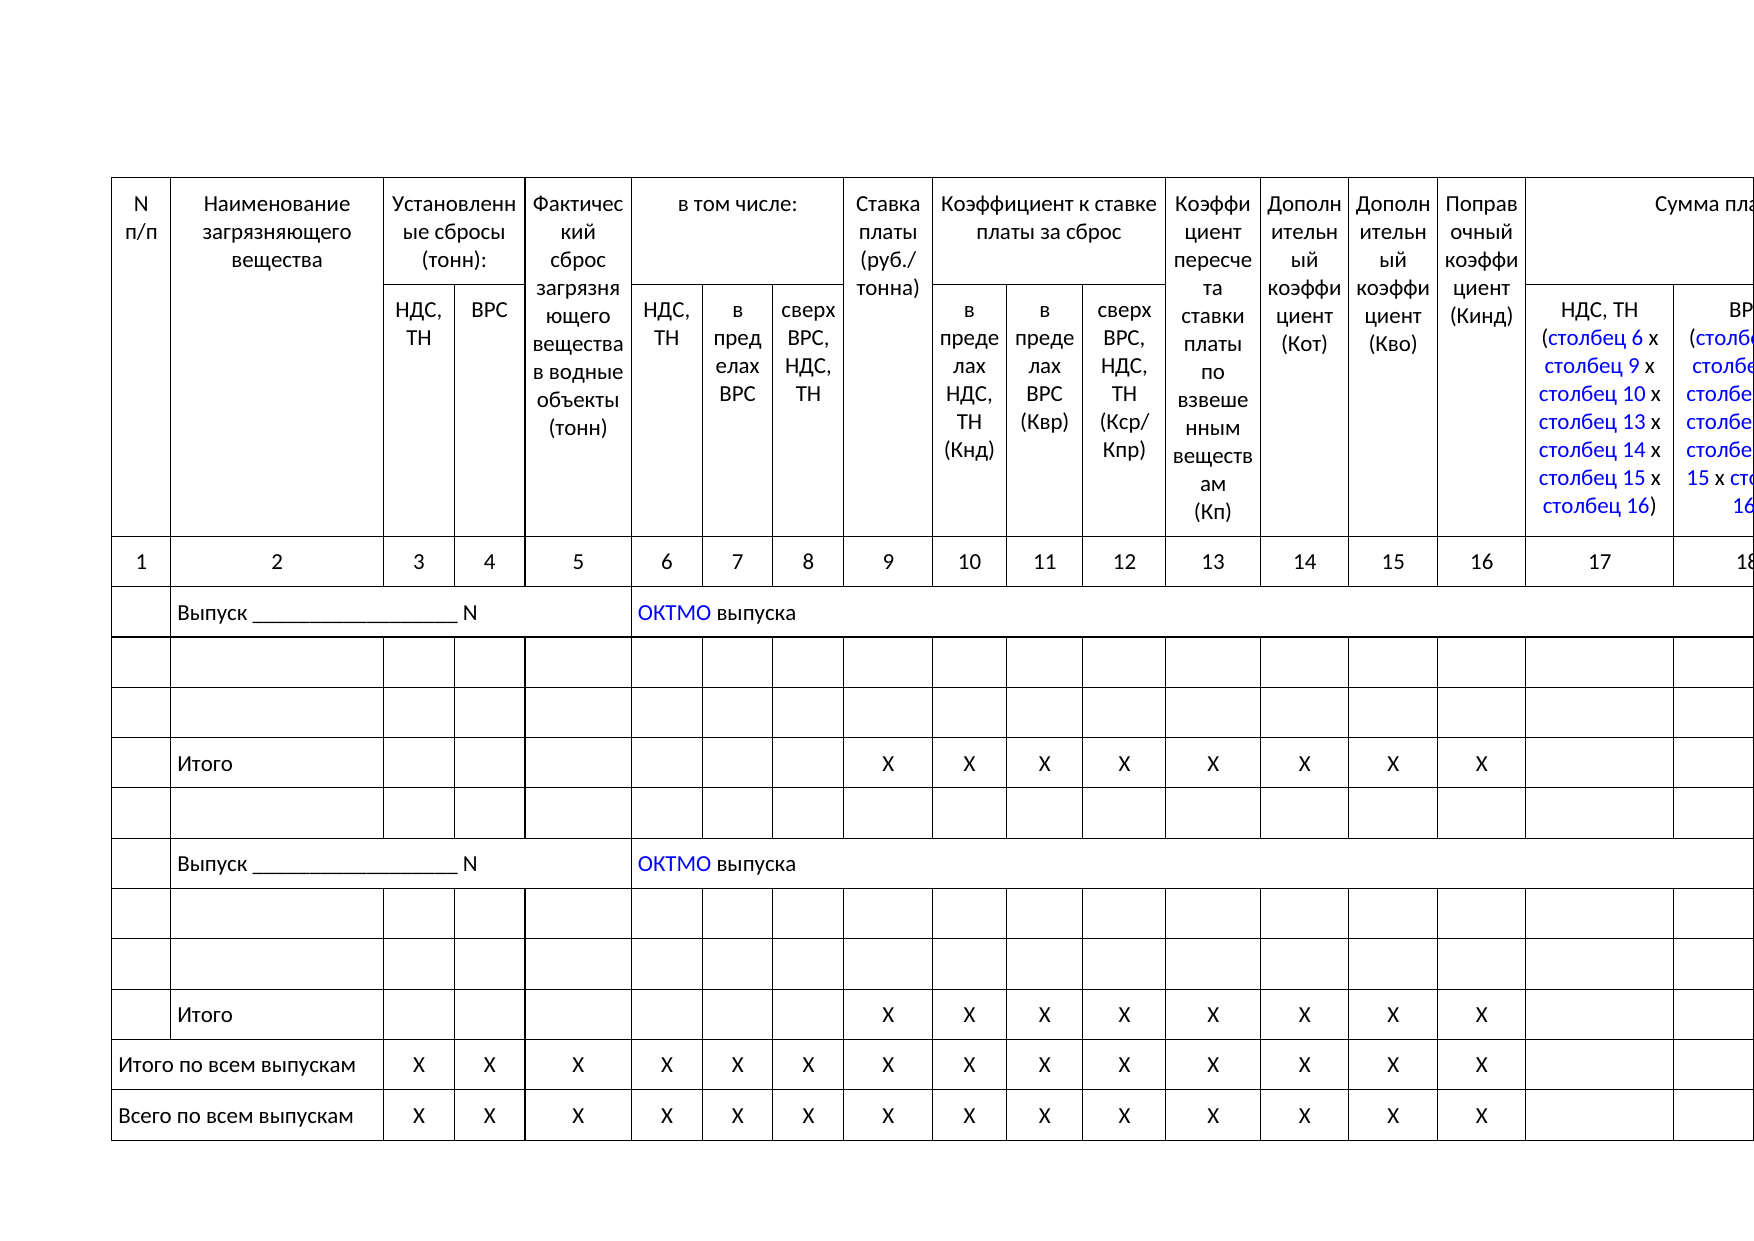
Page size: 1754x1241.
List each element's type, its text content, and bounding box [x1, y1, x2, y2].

table_cell [1007, 889, 1082, 938]
table_header Ставка платы (руб./тонна) [844, 178, 932, 536]
table_cell [455, 990, 524, 1039]
table_cell 6 [632, 537, 702, 586]
table_cell [1007, 688, 1082, 737]
table_cell [455, 688, 524, 737]
table_cell [703, 738, 772, 787]
table_cell [632, 788, 702, 838]
table_cell [1526, 688, 1673, 737]
table_cell [1526, 939, 1673, 988]
table_cell X [844, 738, 932, 787]
table_cell X [933, 990, 1006, 1039]
table_cell X [455, 1040, 524, 1089]
table_cell [112, 788, 170, 838]
table_cell [1349, 788, 1437, 838]
table_header в том числе: [632, 178, 843, 283]
table_header Наименование загрязняющего вещества [171, 178, 383, 536]
table_cell X [1349, 1090, 1437, 1139]
table_cell [1674, 788, 1753, 838]
table_cell [455, 889, 524, 938]
table_cell [1438, 889, 1525, 938]
table_cell X [773, 1090, 843, 1139]
table_cell Итого по всем выпускам [112, 1040, 383, 1089]
table_cell X [1166, 738, 1260, 787]
table_cell [773, 738, 843, 787]
table_cell [844, 638, 932, 687]
table_cell [384, 990, 454, 1039]
table_cell 18 [1674, 537, 1753, 586]
table_cell [171, 688, 383, 737]
table_cell X [1261, 738, 1348, 787]
table_cell [1166, 889, 1260, 938]
table_cell [1007, 638, 1082, 687]
table_header Коэффициент пересчета ставки платы по взвешенным веществам (Кп) [1166, 178, 1260, 536]
table_cell [171, 939, 383, 988]
table_cell [1166, 638, 1260, 687]
table_cell [112, 738, 170, 787]
table_cell [112, 839, 170, 888]
table_cell [1674, 638, 1753, 687]
table_cell [1674, 738, 1753, 787]
table_cell X [1007, 1040, 1082, 1089]
table_cell [1674, 1090, 1753, 1139]
table_cell [1083, 638, 1165, 687]
table_cell [844, 889, 932, 938]
table_cell X [1438, 738, 1525, 787]
table_cell [384, 788, 454, 838]
table_cell X [1166, 1040, 1260, 1089]
table_cell X [1083, 990, 1165, 1039]
table_cell X [933, 1040, 1006, 1089]
table_cell [1261, 788, 1348, 838]
table_cell [1261, 889, 1348, 938]
table_cell [1083, 688, 1165, 737]
table_cell X [384, 1040, 454, 1089]
table_cell [1007, 939, 1082, 988]
table_cell [933, 638, 1006, 687]
table_cell [632, 638, 702, 687]
table_header Дополнительный коэффициент (Кот) [1261, 178, 1348, 536]
table_cell 7 [703, 537, 772, 586]
table_cell [384, 939, 454, 988]
table_cell [112, 587, 170, 636]
table_cell [112, 688, 170, 737]
table_cell 16 [1438, 537, 1525, 586]
table_cell 8 [773, 537, 843, 586]
table_cell 15 [1349, 537, 1437, 586]
table_cell [112, 638, 170, 687]
table_cell X [1083, 1040, 1165, 1089]
table_cell НДС, ТН [632, 285, 702, 536]
table_cell X [1007, 1090, 1082, 1139]
table_cell 11 [1007, 537, 1082, 586]
table_cell 14 [1261, 537, 1348, 586]
table_cell [933, 939, 1006, 988]
table_cell [1526, 638, 1673, 687]
table_cell [773, 788, 843, 838]
table_cell [1349, 889, 1437, 938]
table_cell в пределах ВРС (Квр) [1007, 285, 1082, 536]
table_cell X [703, 1040, 772, 1089]
table_cell X [1166, 1090, 1260, 1139]
table_cell [455, 638, 524, 687]
table_cell [1438, 638, 1525, 687]
table_cell 1 [112, 537, 170, 586]
table_cell [1166, 788, 1260, 838]
table_cell X [844, 990, 932, 1039]
table_cell [526, 738, 631, 787]
table_cell [455, 788, 524, 838]
table_cell Выпуск __________________ N [171, 587, 631, 636]
table_cell X [455, 1090, 524, 1139]
table_cell [1261, 688, 1348, 737]
table_cell НДС, ТН (столбец 6 x столбец 9 x столбец 10 x столбец 13 x столбец 14 x столбец 15 x столбец 16) [1526, 285, 1673, 536]
table_cell X [1349, 1040, 1437, 1089]
table_cell [1526, 889, 1673, 938]
table_cell X [1007, 738, 1082, 787]
table_cell X [1438, 1090, 1525, 1139]
table_cell Итого [171, 990, 383, 1039]
table_cell [384, 688, 454, 737]
table_cell [1166, 688, 1260, 737]
table_cell [773, 990, 843, 1039]
table_cell [844, 788, 932, 838]
table_cell [526, 638, 631, 687]
table_cell [171, 788, 383, 838]
table_cell [1674, 1040, 1753, 1089]
table_cell [112, 889, 170, 938]
table_cell 17 [1526, 537, 1673, 586]
table_cell X [1438, 1040, 1525, 1089]
table_cell [1438, 788, 1525, 838]
table_cell X [526, 1040, 631, 1089]
table_cell сверх ВРС, НДС, ТН (Кср/Кпр) [1083, 285, 1165, 536]
table_cell сверх ВРС, НДС, ТН [773, 285, 843, 536]
table_cell 12 [1083, 537, 1165, 586]
table_cell ВРС [455, 285, 524, 536]
table_cell [1526, 788, 1673, 838]
table_cell в пределах НДС, ТН (Кнд) [933, 285, 1006, 536]
table_cell [1083, 889, 1165, 938]
table_cell [1674, 688, 1753, 737]
table_cell [773, 638, 843, 687]
table_cell [1261, 638, 1348, 687]
table_cell [1166, 939, 1260, 988]
table_header Коэффициент к ставке платы за сброс [933, 178, 1165, 283]
table_cell [1526, 1090, 1673, 1139]
table_cell [773, 889, 843, 938]
table_cell [526, 788, 631, 838]
table_cell [1083, 788, 1165, 838]
table_cell [933, 788, 1006, 838]
table_header Дополнительный коэффициент (Кво) [1349, 178, 1437, 536]
table_cell X [1349, 990, 1437, 1039]
table_cell [384, 889, 454, 938]
table_cell 3 [384, 537, 454, 586]
table_cell X [1166, 990, 1260, 1039]
table_cell 10 [933, 537, 1006, 586]
table_cell X [1261, 1090, 1348, 1139]
table_cell [703, 939, 772, 988]
table_cell [112, 939, 170, 988]
table_cell X [632, 1040, 702, 1089]
table_cell 9 [844, 537, 932, 586]
table_cell [455, 738, 524, 787]
table_cell [933, 688, 1006, 737]
table_cell [703, 788, 772, 838]
table_cell [526, 939, 631, 988]
table_cell X [703, 1090, 772, 1139]
table_cell [1261, 939, 1348, 988]
table_cell [384, 638, 454, 687]
table_cell 4 [455, 537, 524, 586]
table_cell [1349, 939, 1437, 988]
table_cell Выпуск __________________ N [171, 839, 631, 888]
table_cell [1526, 990, 1673, 1039]
table_cell [632, 939, 702, 988]
table_cell X [1261, 1040, 1348, 1089]
table_cell [1674, 939, 1753, 988]
table_cell [526, 688, 631, 737]
table_cell 13 [1166, 537, 1260, 586]
table_cell ВРС (столбец 7 x столбец 9 x столбец 11 x столбец 13 x столбец 14 x 15 x столбец 16) [1674, 285, 1753, 536]
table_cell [112, 1090, 383, 1139]
table_cell [773, 939, 843, 988]
table_cell [1674, 990, 1753, 1039]
table_cell в пределах ВРС [703, 285, 772, 536]
table_header N п/п [112, 178, 170, 536]
table_cell [703, 889, 772, 938]
table_cell X [632, 1090, 702, 1139]
table_cell ОКТМО выпуска [632, 839, 1753, 888]
table_cell [171, 889, 383, 938]
table_cell [703, 990, 772, 1039]
table_cell 2 [171, 537, 383, 586]
table_header Сумма платы за (руб.): [1526, 178, 1753, 283]
table_cell [632, 990, 702, 1039]
table_cell X [844, 1090, 932, 1139]
table_cell [632, 738, 702, 787]
table_cell [1674, 889, 1753, 938]
table_cell [1349, 688, 1437, 737]
table_cell [112, 990, 170, 1039]
table_cell [1438, 939, 1525, 988]
table_cell X [1349, 738, 1437, 787]
table_cell [1083, 939, 1165, 988]
table_cell X [1438, 990, 1525, 1039]
table_cell [703, 688, 772, 737]
table_header Фактический сброс загрязняющего вещества в водные объекты (тонн) [526, 178, 631, 536]
table_cell [632, 889, 702, 938]
table_cell X [1261, 990, 1348, 1039]
table_header Поправочный коэффициент (Кинд) [1438, 178, 1525, 536]
table_cell [844, 939, 932, 988]
table_cell [526, 990, 631, 1039]
table_cell [455, 939, 524, 988]
table_cell [1526, 738, 1673, 787]
table_cell [703, 638, 772, 687]
table_cell X [1083, 738, 1165, 787]
table_cell [1007, 788, 1082, 838]
table_cell [773, 688, 843, 737]
table_cell X [933, 738, 1006, 787]
table_cell [632, 688, 702, 737]
table_cell X [773, 1040, 843, 1089]
table_cell [844, 688, 932, 737]
table_cell X [384, 1090, 454, 1139]
table_cell X [1083, 1090, 1165, 1139]
table_cell [1526, 1040, 1673, 1089]
table_cell [1438, 688, 1525, 737]
table_cell НДС, ТН [384, 285, 454, 536]
table_cell X [844, 1040, 932, 1089]
table_cell ОКТМО выпуска [632, 587, 1753, 636]
table_cell Итого [171, 738, 383, 787]
table_cell [526, 889, 631, 938]
table_cell [933, 889, 1006, 938]
table_cell [384, 738, 454, 787]
table_cell X [933, 1090, 1006, 1139]
table_cell X [526, 1090, 631, 1139]
table_cell [171, 638, 383, 687]
table_cell 5 [526, 537, 631, 586]
table_cell X [1007, 990, 1082, 1039]
table_header Установленные сбросы (тонн): [384, 178, 524, 283]
table_cell [1349, 638, 1437, 687]
